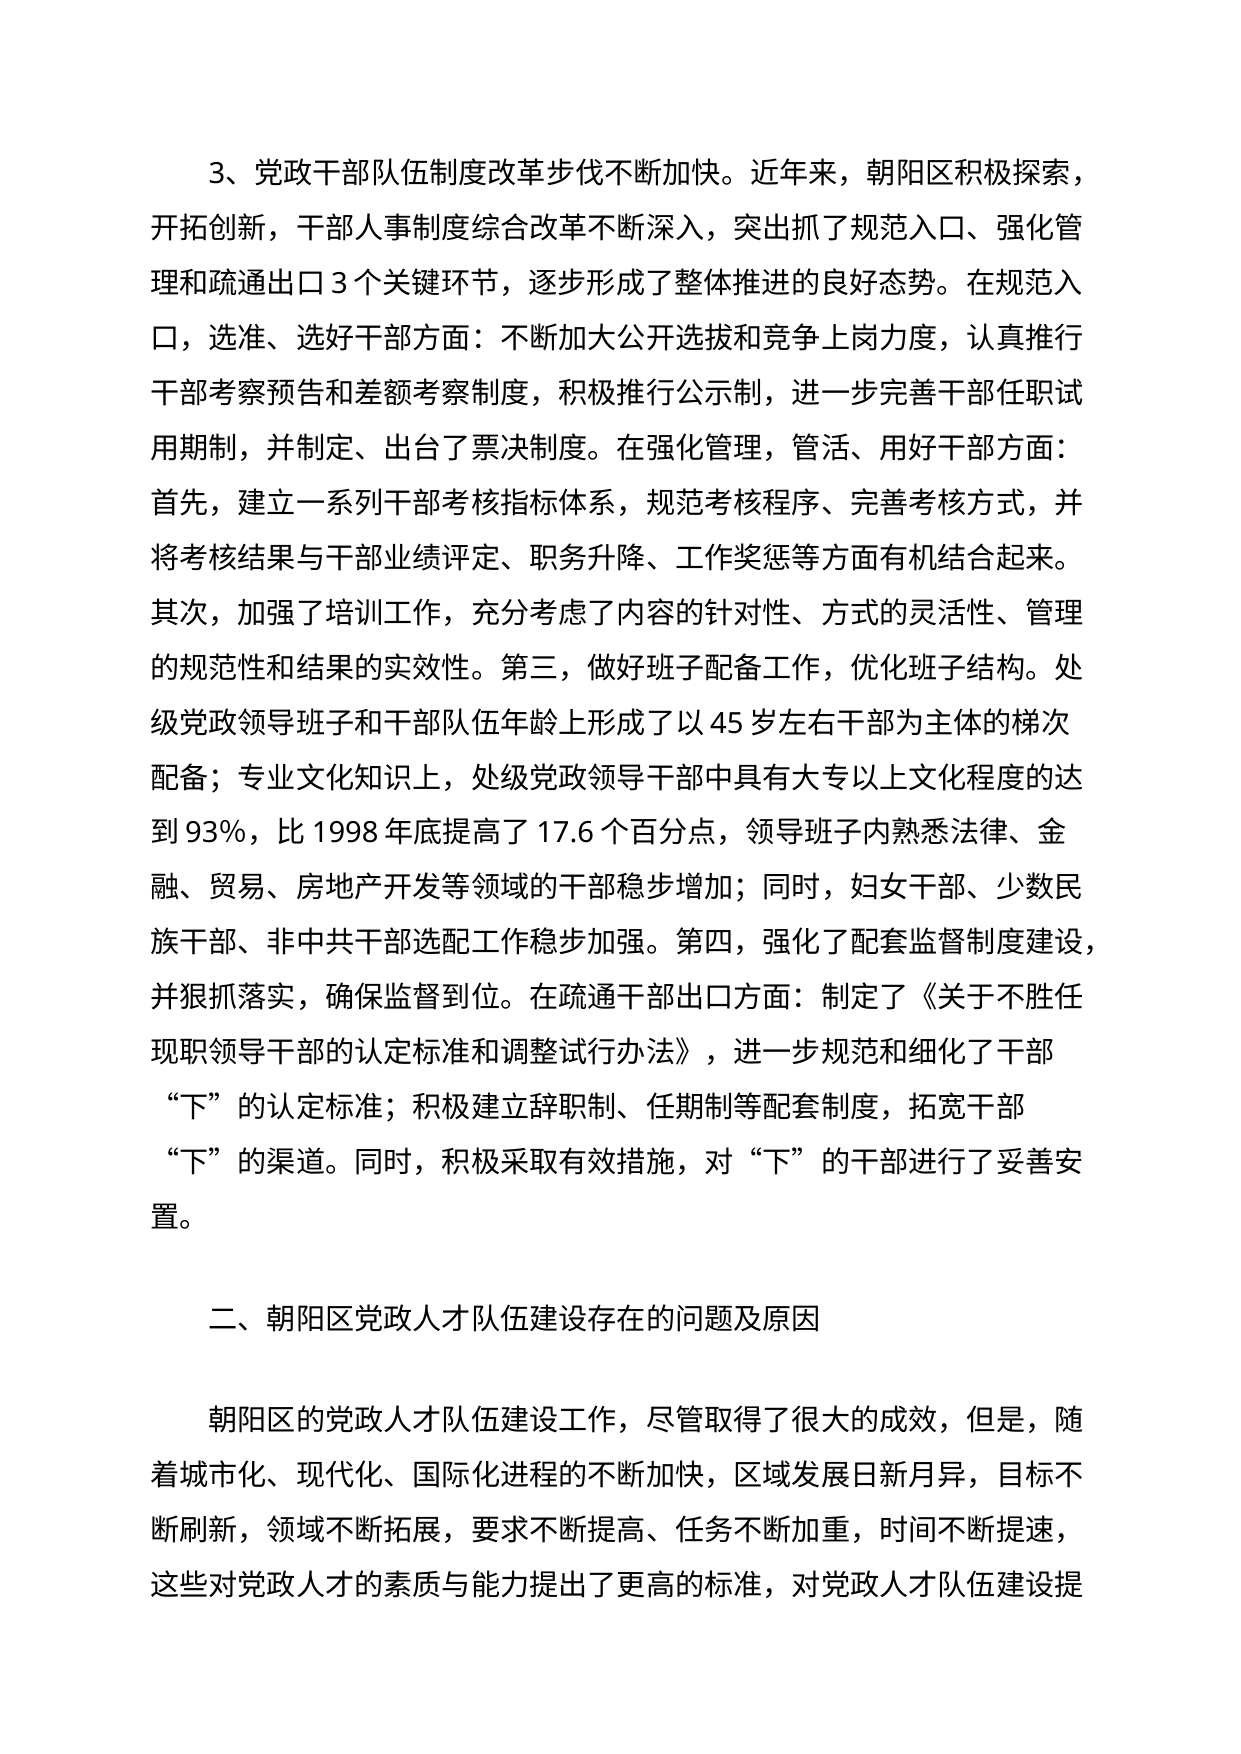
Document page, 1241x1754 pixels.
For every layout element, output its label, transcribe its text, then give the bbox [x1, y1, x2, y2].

text 3、党政干部队伍制度改革步伐不断加快。近年来，朝阳区积极探索，开拓创新，干部人事制度综合改革不断深入，突出抓了规范入口、强化管理和疏通出口3个关键环节，逐步形成了整体推进的良好态势。在规范入口，选准、选好干部方面：不断加大公开选拔和竞争上岗力度，认真推行干部考察预告和差额考察制度，积极推行公示制，进一步完善干部任职试用期制，并制定、出台了票决制度。在强化管理，管活、用好干部方面：首先，建立一系列干部考核指标体系，规范考核程序、完善考核方式，并将考核结果与干部业绩评定、职务升降、工作奖惩等方面有机结合起来。其次，加强了培训工作，充分考虑了内容的针对性、方式的灵活性、管理的规范性和结果的实效性。第三，做好班子配备工作，优化班子结构。处级党政领导班子和干部队伍年龄上形成了以45岁左右干部为主体的梯次配备；专业文化知识上，处级党政领导干部中具有大专以上文化程度的达到93％，比1998年底提高了17.6个百分点，领导班子内熟悉法律、金融、贸易、房地产开发等领域的干部稳步增加；同时，妇女干部、少数民族干部、非中共干部选配工作稳步加强。第四，强化了配套监督制度建设，并狠抓落实，确保监督到位。在疏通干部出口方面：制定了《关于不胜任现职领导干部的认定标准和调整试行办法》，进一步规范和细化了干部“下”的认定标准；积极建立辞职制、任期制等配套制度，拓宽干部“下”的渠道。同时，积极采取有效措施，对“下”的干部进行了妥善安置。 [150, 150, 1090, 1236]
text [150, 1397, 1090, 1604]
text 二、朝阳区党政人才队伍建设存在的问题及原因 [150, 1295, 1090, 1337]
